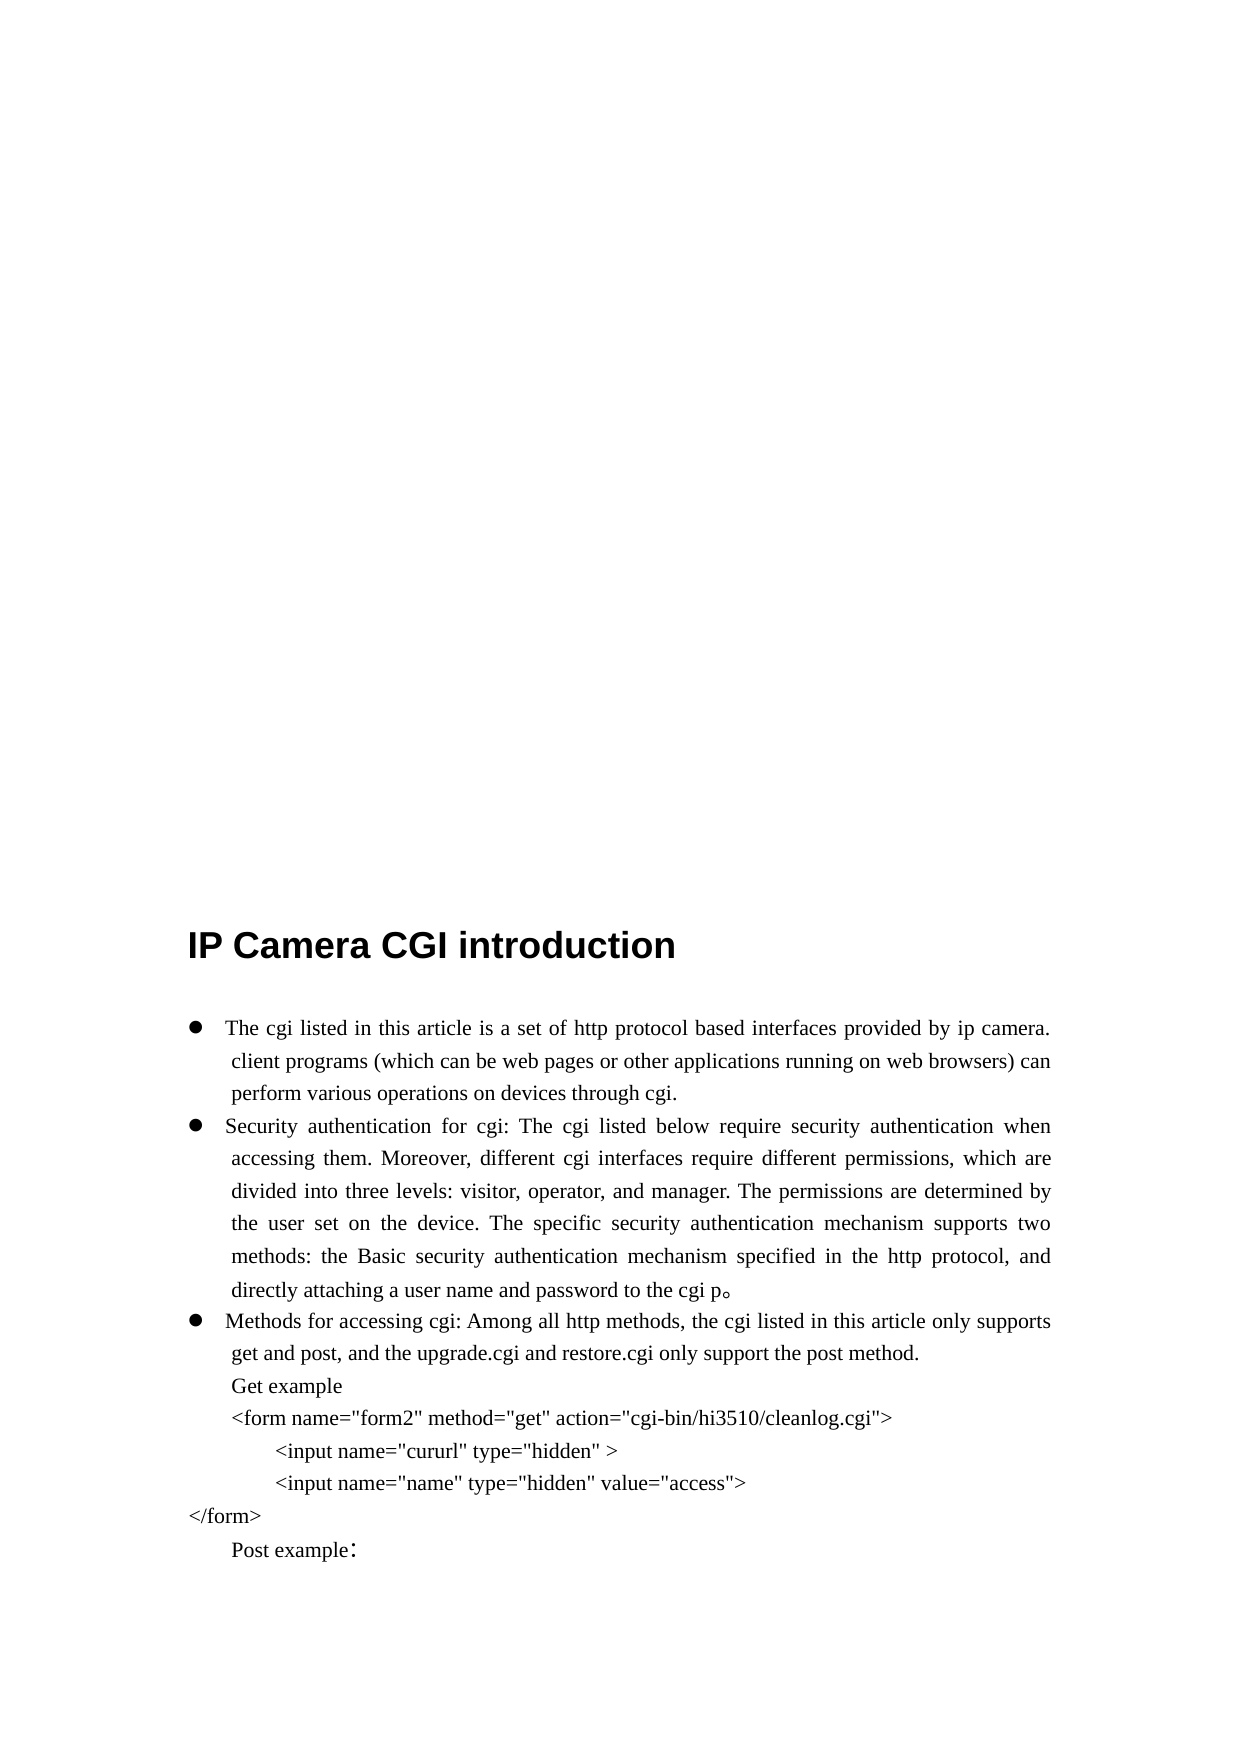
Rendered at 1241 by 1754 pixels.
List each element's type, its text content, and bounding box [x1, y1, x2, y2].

subtitle IP Camera CGI introduction [187, 912, 1053, 977]
list Methods for accessing cgi: Among all http methods, the cgi listed in this article only supports get and post, and the upgrade.cgi and restore.cgi only support the post method. [187, 1304, 1053, 1369]
list The cgi listed in this article is a set of http protocol based interfaces provided by ip camera. client programs (which can be web pages or other applications running on web browsers) can perform various operations on devices through cgi. [187, 1012, 1053, 1109]
list Security authentication for cgi: The cgi listed below require security authentication when accessing them. Moreover, different cgi interfaces require different permissions, which are divided into three levels: visitor, operator, and manager. The permissions are determined by the user set on the device. The specific security authentication mechanism supports two methods: the Basic security authentication mechanism specified in the http protocol, and directly attaching a user name and password to the cgi p。 [187, 1109, 1053, 1304]
list Post example： [231, 1532, 1053, 1564]
list <input name="cururl" type="hidden" > [231, 1434, 1053, 1467]
list Get example [231, 1369, 1053, 1402]
list <form name="form2" method="get" action="cgi-bin/hi3510/cleanlog.cgi"> [231, 1402, 1053, 1434]
list </form> [188, 1499, 1053, 1532]
list <input name="name" type="hidden" value="access"> [231, 1467, 1053, 1499]
